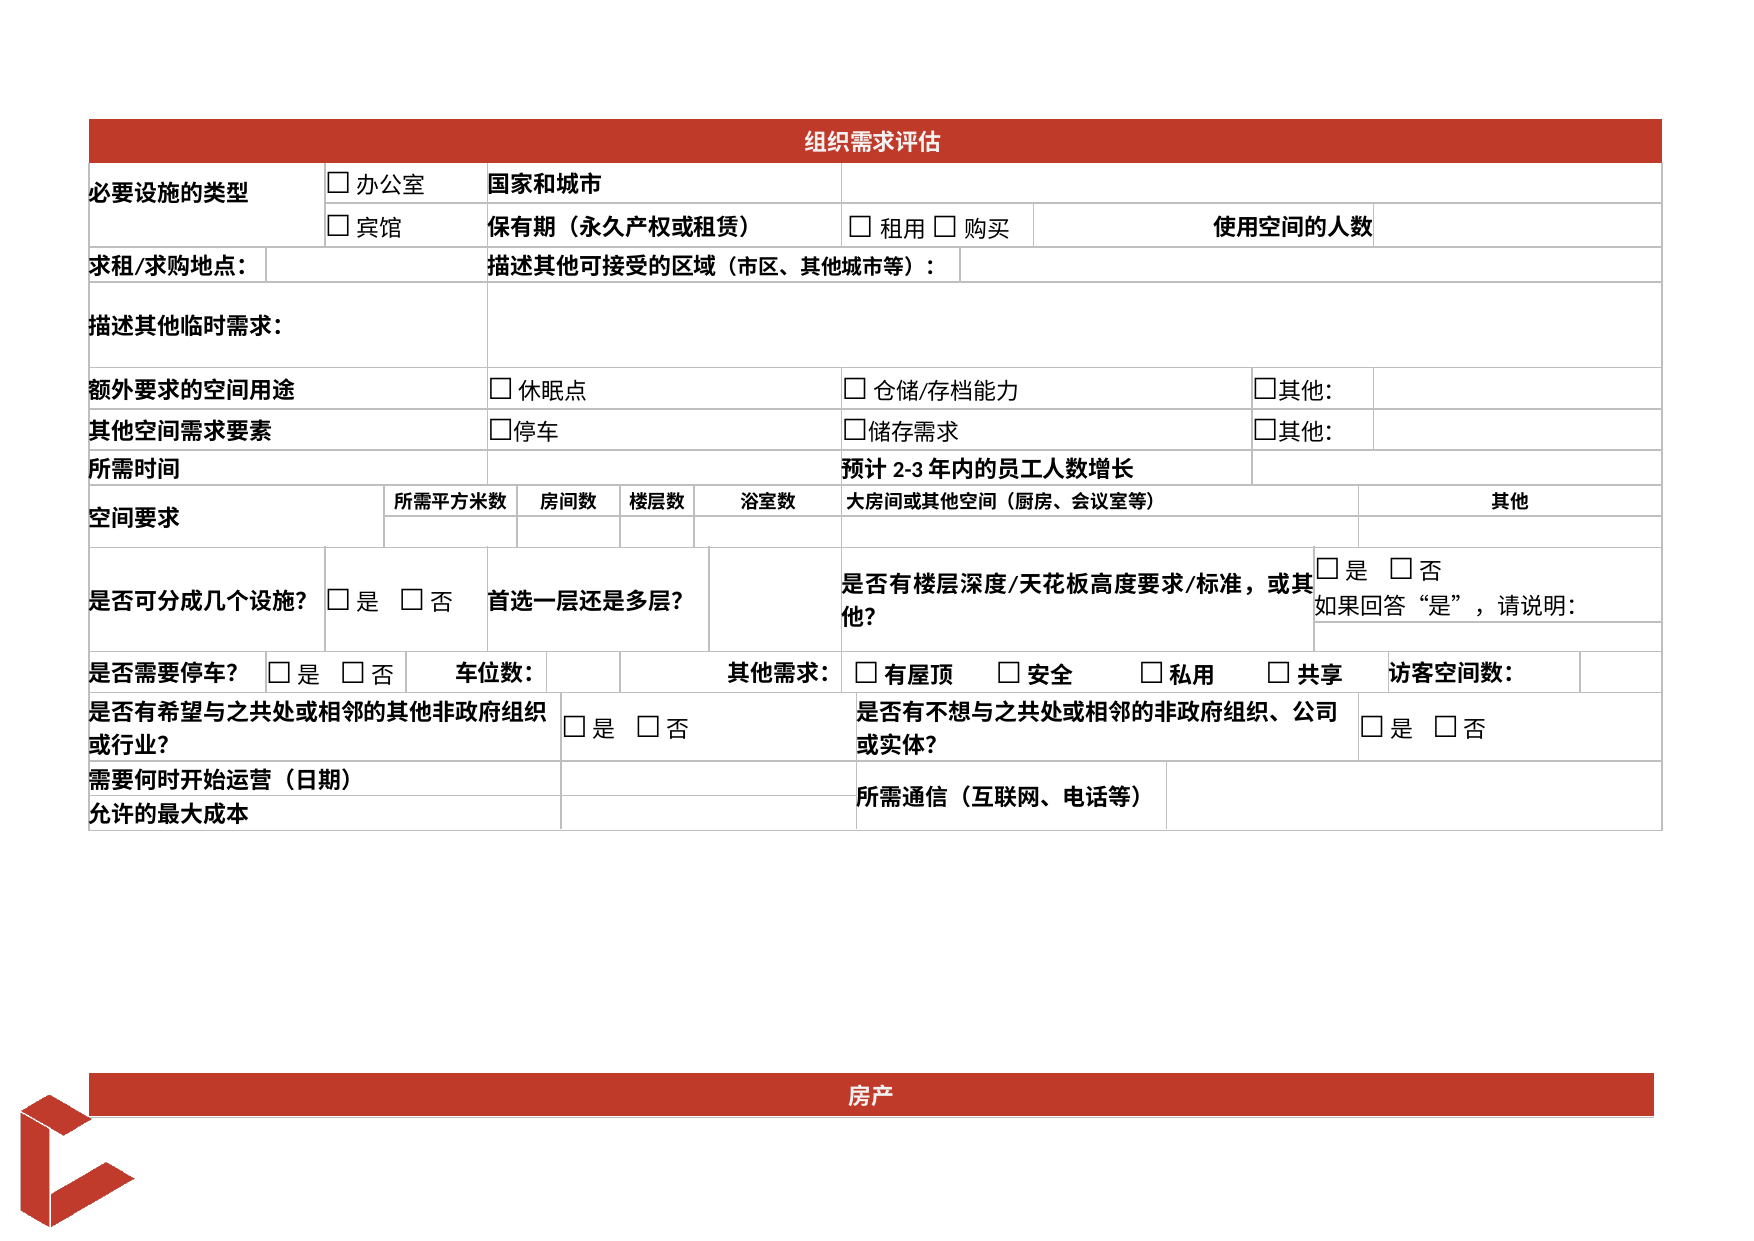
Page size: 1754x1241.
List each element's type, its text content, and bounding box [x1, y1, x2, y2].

table_cell 其他空间需求要素 [90, 410, 487, 449]
table_cell 是否有不想与之共处或相邻的非政府组织、公司或实体？ [857, 693, 1358, 760]
table_cell [488, 451, 841, 484]
table_cell 必要设施的类型 [90, 163, 324, 246]
table_cell 办公室 [326, 163, 487, 202]
table_cell 是 否 如果回答“是”，请说明： [1315, 548, 1661, 621]
table_cell 储存需求 [842, 410, 1251, 449]
table_cell 大房间或其他空间（厨房、会议室等） [842, 486, 1358, 515]
table_cell [547, 652, 619, 692]
table_cell [518, 517, 619, 546]
table_cell [1374, 410, 1661, 449]
table_cell 允许的最大成本 [90, 796, 560, 829]
table_cell 空间要求 [90, 486, 383, 546]
table_cell 浴室数 [695, 486, 841, 515]
table_cell [1581, 652, 1661, 692]
table_cell 仓储/存档能力 [842, 368, 1251, 408]
table_cell 额外要求的空间用途 [90, 368, 487, 408]
table_cell 停车 [488, 410, 841, 449]
table_cell 是 否 [326, 548, 487, 651]
picture [2, 1085, 153, 1236]
table_cell 是否有楼层深度/天花板高度要求/标准，或其他？ [842, 548, 1313, 651]
table_cell [385, 517, 516, 546]
table_cell 需要何时开始运营（日期） [90, 762, 560, 795]
table_header 房产 [89, 1073, 1654, 1116]
table_cell 是 否 [1359, 693, 1661, 760]
table_cell 是 否 [562, 693, 856, 760]
table_cell [842, 163, 1661, 202]
table_cell [1315, 623, 1661, 651]
table_cell [621, 517, 693, 546]
table_cell 描述其他临时需求： [90, 283, 487, 367]
table_cell [695, 517, 841, 546]
table_cell 其他： [1253, 410, 1373, 449]
table_cell 是否需要停车？ [90, 652, 265, 692]
table_cell [1374, 204, 1661, 246]
table_cell 访客空间数： [1389, 652, 1579, 692]
table_cell 所需时间 [90, 451, 487, 484]
table_cell 是 否 [267, 652, 405, 692]
table_header 组织需求评估 [89, 119, 1662, 163]
table_cell 描述其他可接受的区域（市区、其他城市等）： [488, 248, 959, 281]
table_cell [562, 762, 856, 795]
table_cell 国家和城市 [488, 163, 841, 202]
table_cell 其他需求： [621, 652, 841, 692]
table_cell 所需平方米数 [385, 486, 516, 515]
table_cell 楼层数 [621, 486, 693, 515]
table_cell 租用 购买 [842, 204, 1033, 246]
table_cell [1167, 762, 1661, 829]
table_cell 其他 [1359, 486, 1661, 515]
table_cell [488, 283, 1661, 367]
table_cell [267, 248, 487, 281]
table_cell [1253, 451, 1661, 484]
table_cell 所需通信（互联网、电话等） [857, 762, 1166, 829]
table_cell 求租/求购地点： [90, 248, 265, 281]
table_cell 保有期（永久产权或租赁） [488, 204, 841, 246]
table_cell [961, 248, 1661, 281]
table_cell 首选一层还是多层？ [488, 548, 708, 651]
table_cell 其他： [1253, 368, 1373, 408]
table_cell 房间数 [518, 486, 619, 515]
table_cell 休眠点 [488, 368, 841, 408]
table_cell [1374, 368, 1661, 408]
table_cell [710, 548, 841, 651]
table_cell 预计 2-3 年内的员工人数增长 [842, 451, 1251, 484]
table_cell 是否可分成几个设施？ [90, 548, 324, 651]
table_cell [842, 652, 1388, 692]
table_cell [562, 796, 856, 829]
table_cell 车位数： [407, 652, 546, 692]
table_cell [842, 517, 1358, 546]
table_cell 使用空间的人数 [1034, 204, 1373, 246]
table_cell 是否有希望与之共处或相邻的其他非政府组织或行业？ [90, 693, 560, 760]
table_cell [1359, 517, 1661, 546]
table_cell 宾馆 [326, 204, 487, 246]
